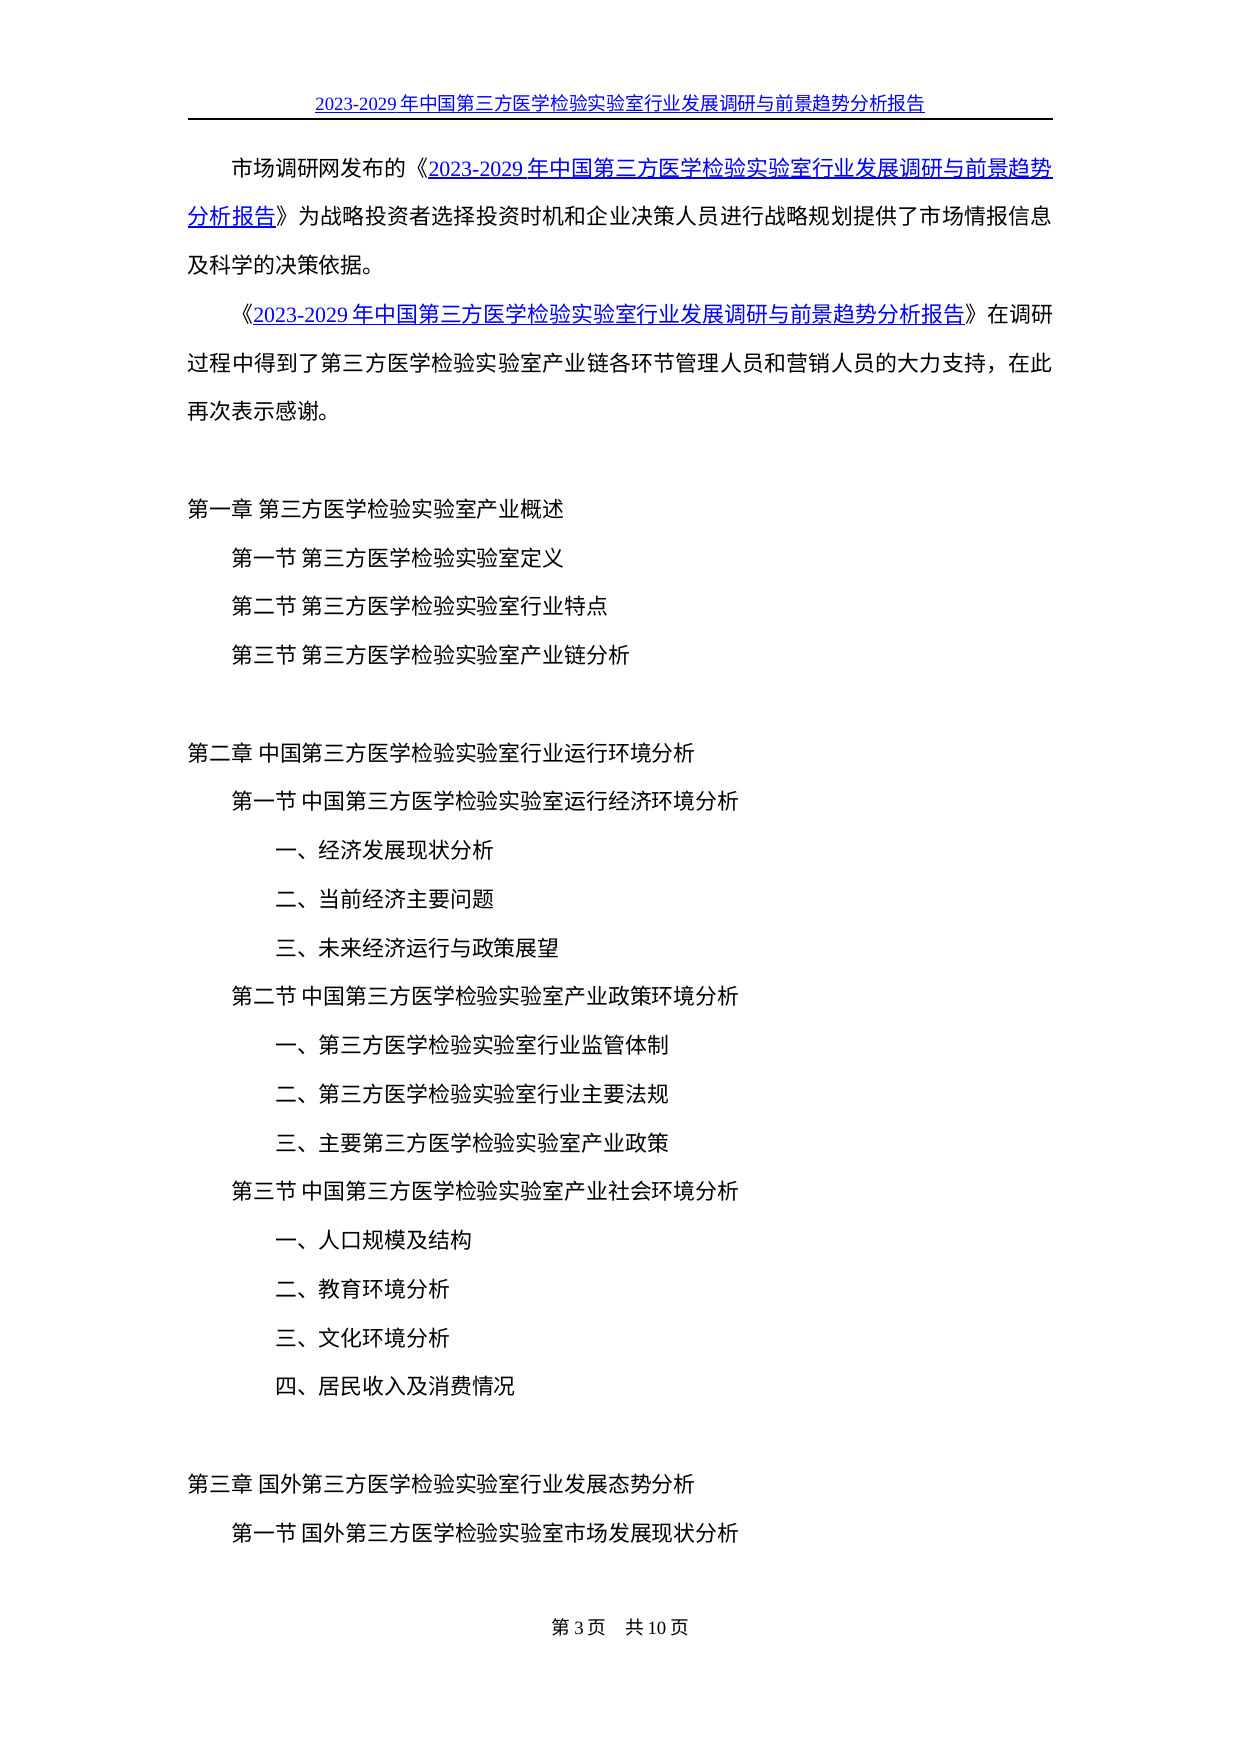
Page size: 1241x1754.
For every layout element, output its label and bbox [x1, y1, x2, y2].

text [187, 150, 1053, 1548]
